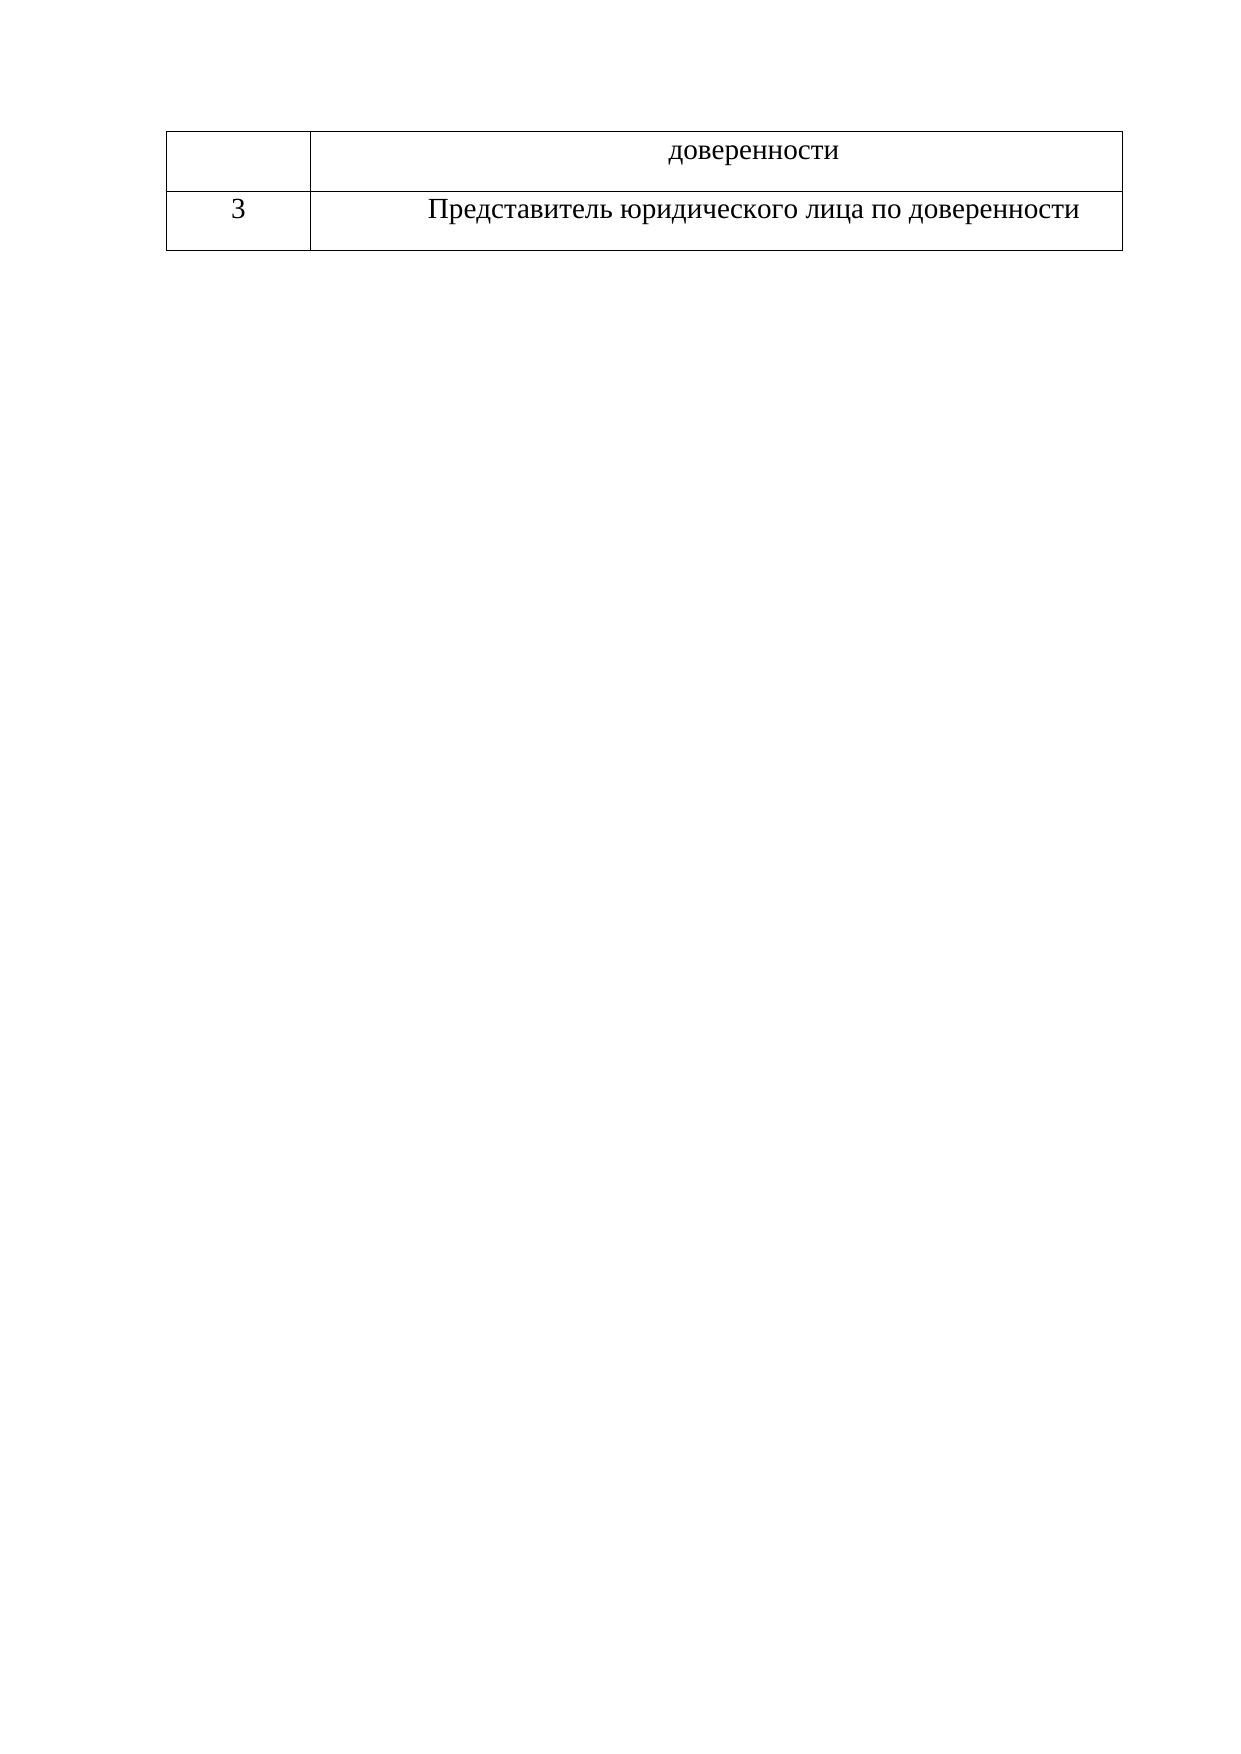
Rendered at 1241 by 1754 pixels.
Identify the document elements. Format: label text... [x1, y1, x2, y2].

table_cell 2 [167, 132, 310, 191]
table_cell Представитель юридического лица по доверенности [311, 192, 1122, 250]
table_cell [311, 132, 1122, 191]
table_cell 3 [167, 192, 310, 250]
